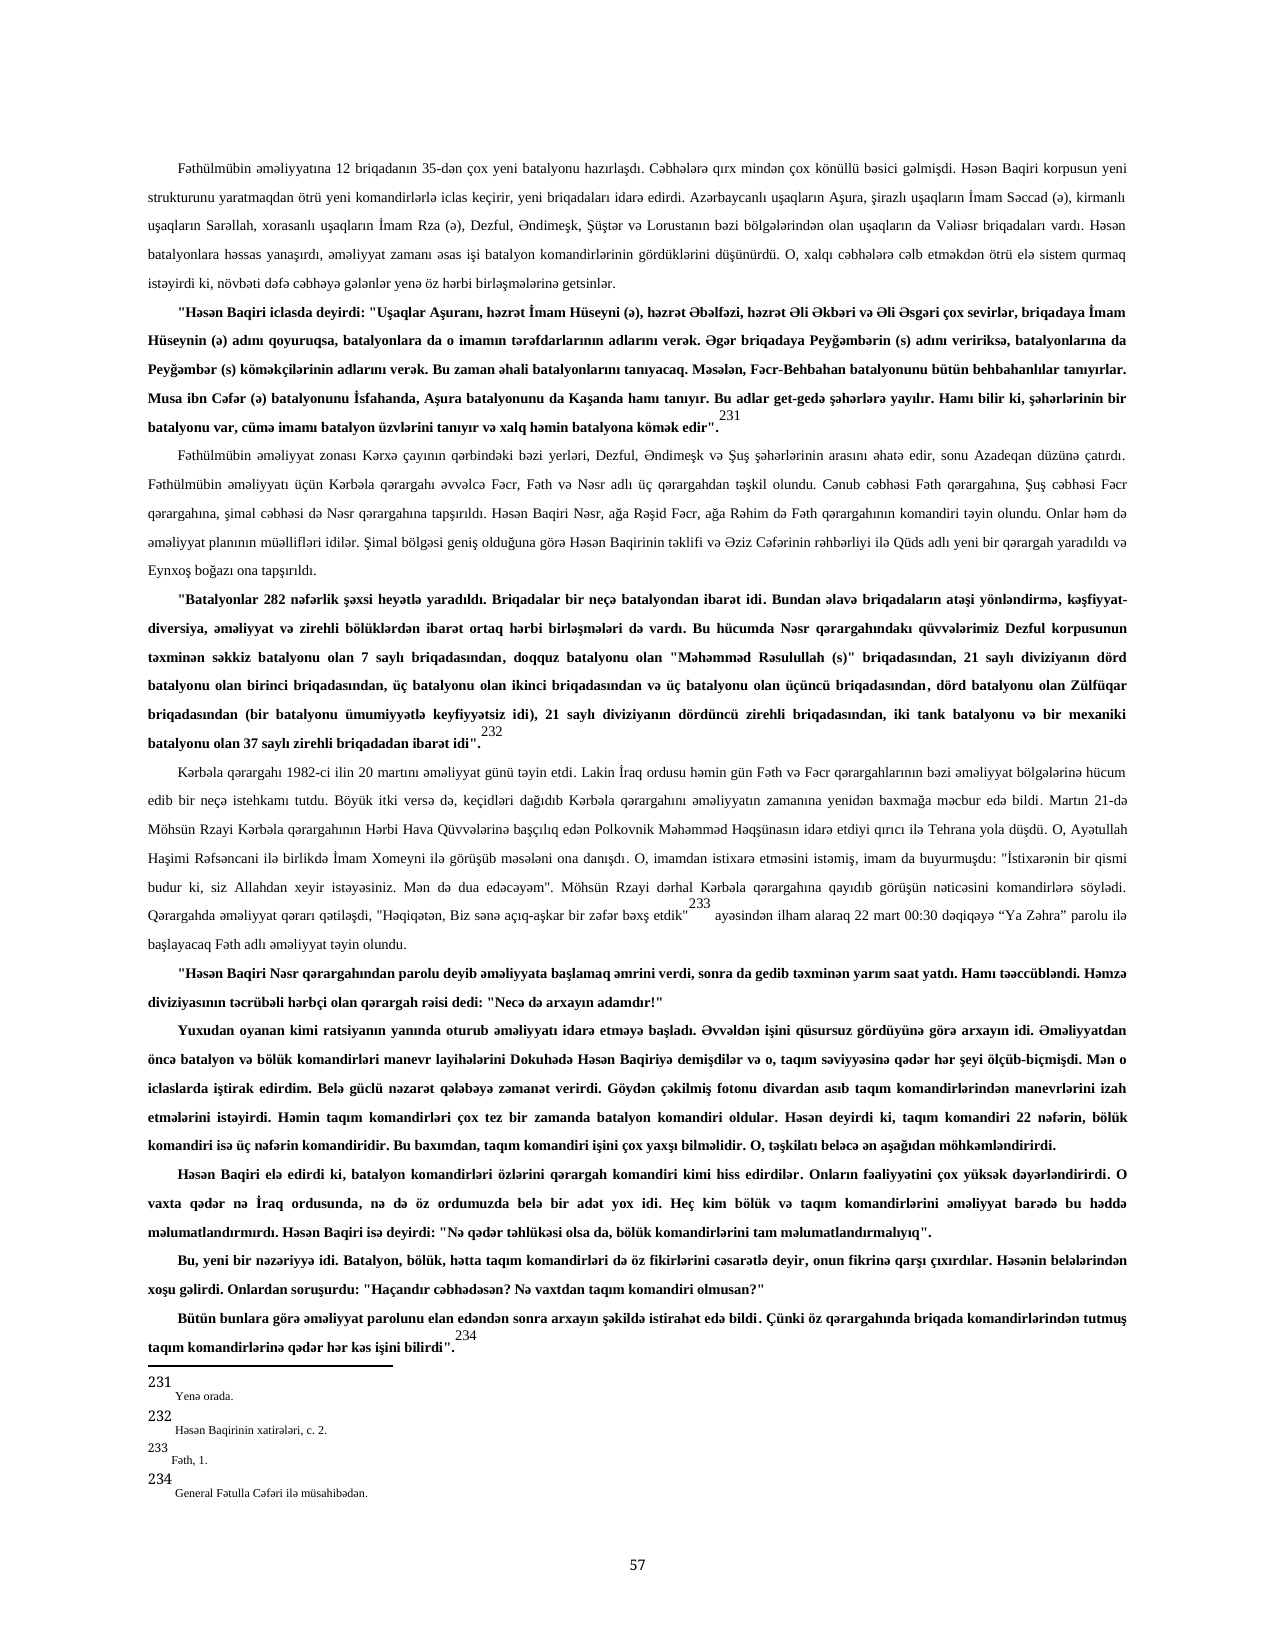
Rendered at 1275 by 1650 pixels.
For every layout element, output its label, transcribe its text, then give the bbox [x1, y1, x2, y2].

text Fəthülmübin əməliyyat zonası Kərxə çayının qərbindəki bəzi yerləri, Dezful, Əndimeşk və Şuş şəhərlərinin arasını əhatə edir, sonu Azadeqan düzünə çatırdı. Fəthülmübin əməliyyatı üçün Kərbəla qərargahı əvvəlcə Fəcr, Fəth və Nəsr adlı üç qərargahdan təşkil olundu. Cənub cəbhəsi Fəth qərargahına, Şuş cəbhəsi Fəcr qərargahına, şimal cəbhəsi də Nəsr qərargahına tapşırıldı. Həsən Baqiri Nəsr, ağa Rəşid Fəcr, ağa Rəhim də Fəth qərargahının komandiri təyin olundu. Onlar həm də əməliyyat planının müəllifləri idilər. Şimal bölgəsi geniş olduğuna görə Həsən Baqirinin təklifi və Əziz Cəfərinin rəhbərliyi ilə Qüds adlı yeni bir qərargah yaradıldı və Eynxoş boğazı ona tapşırıldı. [148, 435, 1127, 579]
text Bu, yeni bir nəzəriyyə idi. Batalyon, bölük, hətta taqım komandirləri də öz fikirlərini cəsarətlə deyir, onun fikrinə qarşı çıxırdılar. Həsənin belələrindən xoşu gəlirdi. Onlardan soruşurdu: "Haçandır cəbhədəsən? Nə vaxtdan taqım komandiri olmusan?" [148, 1240, 1127, 1298]
text Kərbəla qərargahı 1982-ci ilin 20 martını əməliyyat günü təyin etdi. Lakin İraq ordusu həmin gün Fəth və Fəcr qərargahlarının bəzi əməliyyat bölgələrinə hücum edib bir neçə istehkamı tutdu. Böyük itki versə də, keçidləri dağıdıb Kərbəla qərargahını əməliyyatın zamanına yenidən baxmağa məcbur edə bildi. Martın 21-də Möhsün Rzayi Kərbəla qərargahının Hərbi Hava Qüvvələrinə başçılıq edən Polkovnik Məhəmməd Həqşünasın idarə etdiyi qırıcı ilə Tehrana yola düşdü. O, Ayətullah Haşimi Rəfsəncani ilə birlikdə İmam Xomeyni ilə görüşüb məsələni ona danışdı. O, imamdan istixarə etməsini istəmiş, imam da buyurmuşdu: "İstixarənin bir qismi budur ki, siz Allahdan xeyir istəyəsiniz. Mən də dua edəcəyəm". Möhsün Rzayi dərhal Kərbəla qərargahına qayıdıb görüşün nəticəsini komandirlərə söylədi. Qərargahda əməliyyat qərarı qətiləşdi, "Həqiqətən, Biz sənə açıq-aşkar bir zəfər bəxş etdik" ayəsindən ilham alaraq 22 mart 00:30 dəqiqəyə “Ya Zəhra” parolu ilə başlayacaq Fəth adlı əməliyyat təyin olundu. [148, 751, 1127, 953]
text "Batalyonlar 282 nəfərlik şəxsi heyətlə yaradıldı. Briqadalar bir neçə batalyondan ibarət idi. Bundan əlavə briqadaların atəşi yönləndirmə, kəşfiyyat-diversiya, əməliyyat və zirehli bölüklərdən ibarət ortaq hərbi birləşmələri də vardı. Bu hücumda Nəsr qərargahındakı qüvvələrimiz Dezful korpusunun təxminən səkkiz batalyonu olan 7 saylı briqadasından, doqquz batalyonu olan "Məhəmməd Rəsulullah (s)" briqadasından, 21 saylı diviziyanın dörd batalyonu olan birinci briqadasından, üç batalyonu olan ikinci briqadasından və üç batalyonu olan üçüncü briqadasından, dörd batalyonu olan Zülfüqar briqadasından (bir batalyonu ümumiyyətlə keyfiyyətsiz idi), 21 saylı diviziyanın dördüncü zirehli briqadasından, iki tank batalyonu və bir mexaniki batalyonu olan 37 saylı zirehli briqadadan ibarət idi". [148, 579, 1127, 751]
text Yuxudan oyanan kimi ratsiyanın yanında oturub əməliyyatı idarə etməyə başladı. Əvvəldən işini qüsursuz gördüyünə görə arxayın idi. Əməliyyatdan öncə batalyon və bölük komandirləri manevr layihələrini Dokuhədə Həsən Baqiriyə demişdilər və o, taqım səviyyəsinə qədər hər şeyi ölçüb-biçmişdi. Mən o iclaslarda iştirak edirdim. Belə güclü nəzarət qələbəyə zəmanət verirdi. Göydən çəkilmiş fotonu divardan asıb taqım komandirlərindən manevrlərini izah etmələrini istəyirdi. Həmin taqım komandirləri çox tez bir zamanda batalyon komandiri oldular. Həsən deyirdi ki, taqım komandiri 22 nəfərin, bölük komandiri isə üç nəfərin komandiridir. Bu baxımdan, taqım komandiri işini çox yaxşı bilməlidir. O, təşkilatı beləcə ən aşağıdan möhkəmləndirirdi. [148, 1010, 1127, 1154]
text Fəthülmübin əməliyyatına 12 briqadanın 35-dən çox yeni batalyonu hazırlaşdı. Cəbhələrə qırx mindən çox könüllü bəsici gəlmişdi. Həsən Baqiri korpusun yeni strukturunu yaratmaqdan ötrü yeni komandirlərlə iclas keçirir, yeni briqadaları idarə edirdi. Azərbaycanlı uşaqların Aşura, şirazlı uşaqların İmam Səccad (ə), kirmanlı uşaqların Sarəllah, xorasanlı uşaqların İmam Rza (ə), Dezful, Əndimeşk, Şüştər və Lorustanın bəzi bölgələrindən olan uşaqların da Vəliəsr briqadaları vardı. Həsən batalyonlara həssas yanaşırdı, əməliyyat zamanı əsas işi batalyon komandirlərinin gördüklərini düşünürdü. O, xalqı cəbhələrə cəlb etməkdən ötrü elə sistem qurmaq istəyirdi ki, növbəti dəfə cəbhəyə gələnlər yenə öz hərbi birləşmələrinə getsinlər. [148, 148, 1127, 291]
text "Həsən Baqiri Nəsr qərargahından parolu deyib əməliyyata başlamaq əmrini verdi, sonra da gedib təxminən yarım saat yatdı. Hamı təəccübləndi. Həmzə diviziyasının təcrübəli hərbçi olan qərargah rəisi dedi: "Necə də arxayın adamdır!" [148, 953, 1127, 1010]
text "Həsən Baqiri iclasda deyirdi: "Uşaqlar Aşuranı, həzrət İmam Hüseyni (ə), həzrət Əbəlfəzi, həzrət Əli Əkbəri və Əli Əsgəri çox sevirlər, briqadaya İmam Hüseynin (ə) adını qoyuruqsa, batalyonlara da o imamın tərəfdarlarının adlarını verək. Əgər briqadaya Peyğəmbərin (s) adını veririksə, batalyonlarına da Peyğəmbər (s) köməkçilərinin adlarını verək. Bu zaman əhali batalyonlarını tanıyacaq. Məsələn, Fəcr-Behbahan batalyonunu bütün behbahanlılar tanıyırlar. Musa ibn Cəfər (ə) batalyonunu İsfahanda, Aşura batalyonunu da Kaşanda hamı tanıyır. Bu adlar get-gedə şəhərlərə yayılır. Hamı bilir ki, şəhərlərinin bir batalyonu var, cümə imamı batalyon üzvlərini tanıyır və xalq həmin batalyona kömək edir". [148, 291, 1127, 435]
text Bütün bunlara görə əməliyyat parolunu elan edəndən sonra arxayın şəkildə istirahət edə bildi. Çünki öz qərargahında briqada komandirlərindən tutmuş taqım komandirlərinə qədər hər kəs işini bilirdi". [148, 1298, 1127, 1355]
text Həsən Baqiri elə edirdi ki, batalyon komandirləri özlərini qərargah komandiri kimi hiss edirdilər. Onların fəaliyyətini çox yüksək dəyərləndirirdi. O vaxta qədər nə İraq ordusunda, nə də öz ordumuzda belə bir adət yox idi. Heç kim bölük və taqım komandirlərini əməliyyat barədə bu həddə məlumatlandırmırdı. Həsən Baqiri isə deyirdi: "Nə qədər təhlükəsi olsa da, bölük komandirlərini tam məlumatlandırmalıyıq". [148, 1154, 1127, 1240]
